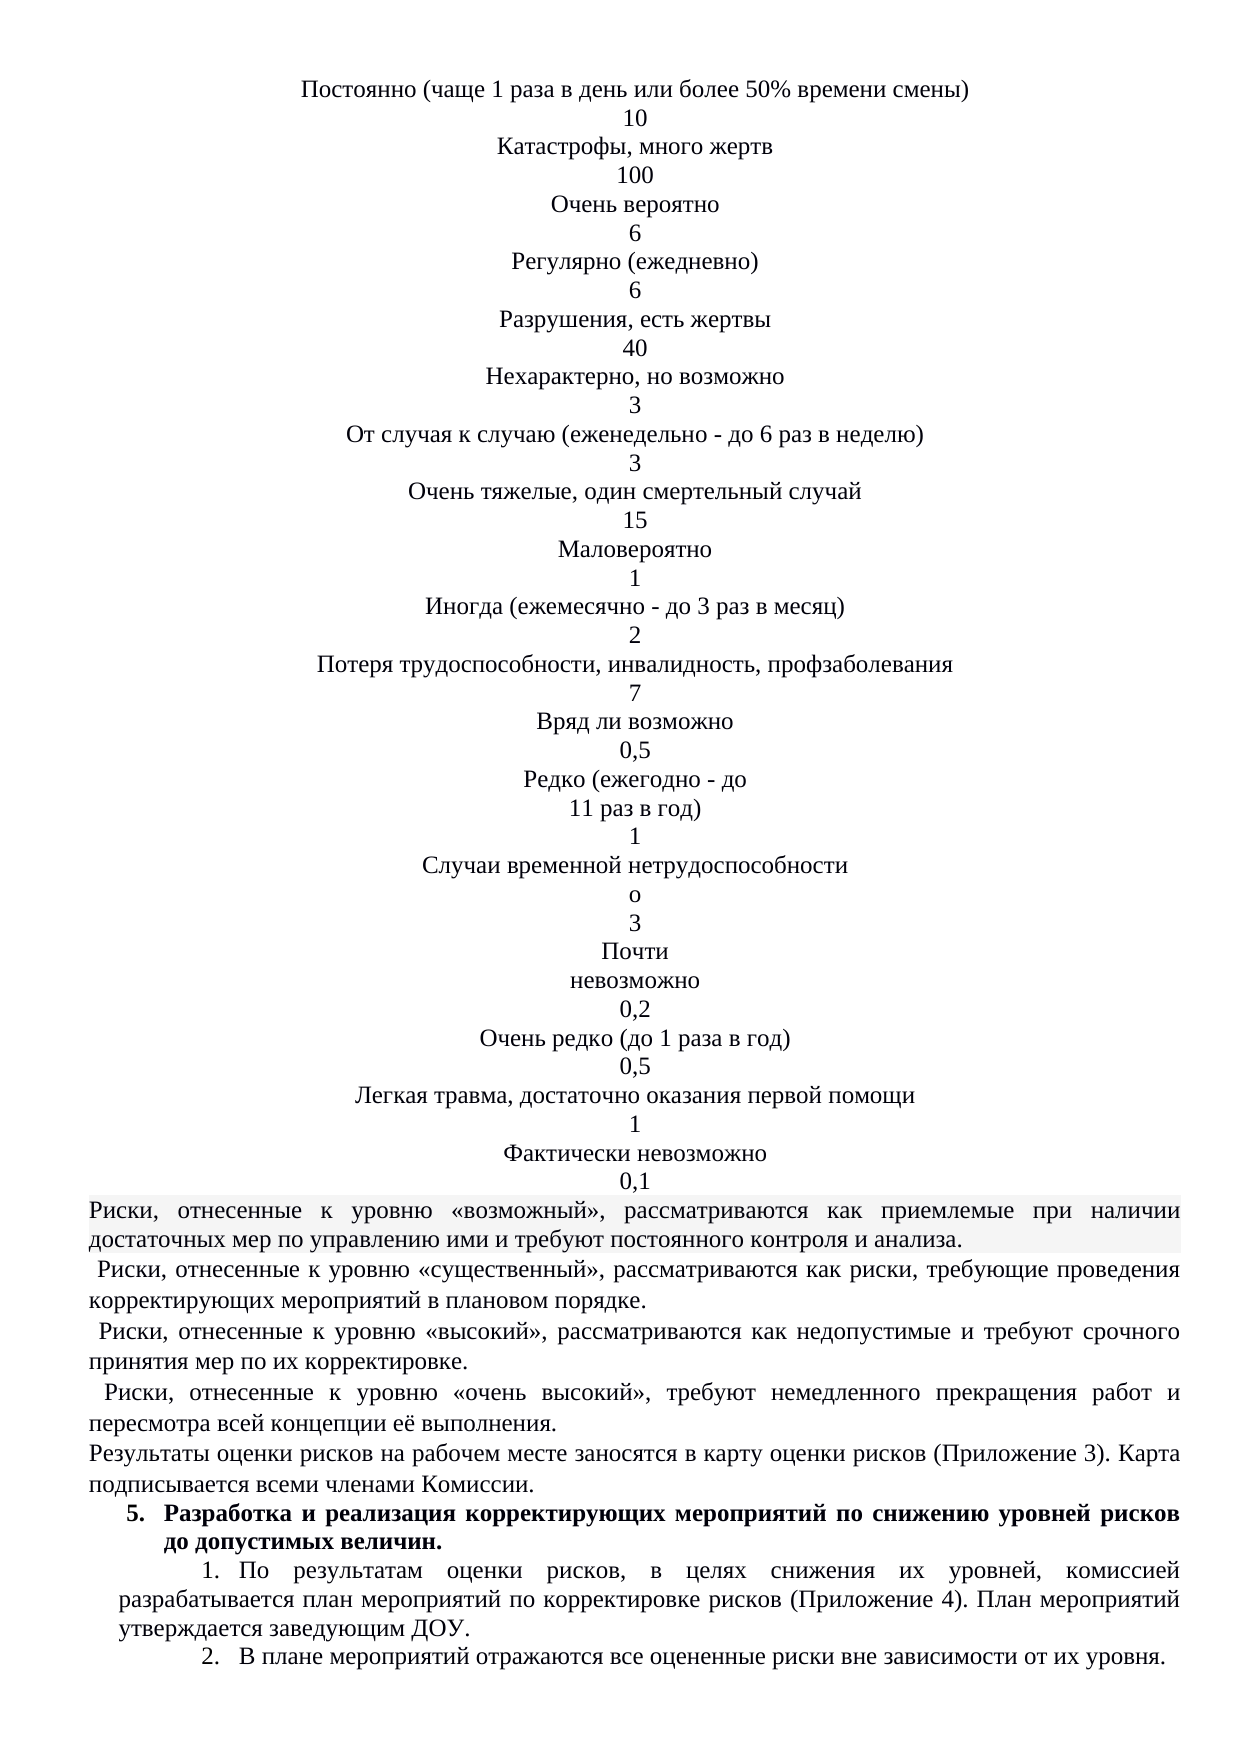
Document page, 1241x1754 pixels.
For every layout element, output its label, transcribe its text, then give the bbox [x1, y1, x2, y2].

text о [89, 879, 1181, 908]
list В плане мероприятий отражаются все оцененные риски вне зависимости от их уровня. [201, 1641, 1181, 1670]
text Случаи временной нетрудоспособности [89, 850, 1181, 879]
text 6 [89, 218, 1181, 246]
text Риски, отнесенные к уровню «возможный», рассматриваются как приемлемые при наличии достаточных мер по управлению ими и требуют постоянного контроля и анализа. [89, 1195, 1181, 1253]
text Очень тяжелые, один смертельный случай [89, 476, 1181, 505]
text 0,5 [89, 1051, 1181, 1080]
text 40 [89, 333, 1181, 361]
text Регулярно (ежедневно) [89, 246, 1181, 275]
text Риски, отнесенные к уровню «высокий», рассматриваются как недопустимые и требуют срочного принятия мер по их корректировке. [89, 1314, 1181, 1375]
text 0,2 [89, 994, 1181, 1023]
text 6 [89, 275, 1181, 304]
list По результатам оценки рисков, в целях снижения их уровней, комиссией разрабатывается план мероприятий по корректировке рисков (Приложение 4). План мероприятий утверждается заведующим ДОУ. [118, 1555, 1181, 1641]
text Очень редко (до 1 раза в год) [89, 1023, 1181, 1051]
text 3 [89, 908, 1181, 936]
text Очень вероятно [89, 189, 1181, 218]
text Риски, отнесенные к уровню «очень высокий», требуют немедленного прекращения работ и пересмотра всей концепции её выполнения. [89, 1375, 1181, 1436]
text От случая к случаю (еженедельно - до 6 раз в неделю) [89, 419, 1181, 448]
text 15 [89, 505, 1181, 534]
text 1 [89, 1109, 1181, 1138]
text Вряд ли возможно [89, 706, 1181, 735]
text 0,1 [89, 1166, 1181, 1195]
text 7 [89, 678, 1181, 706]
text Нехарактерно, но возможно [89, 361, 1181, 390]
text Потеря трудоспособности, инвалидность, профзаболевания [89, 649, 1181, 678]
text Почти [89, 936, 1181, 965]
text 3 [89, 390, 1181, 419]
text Постоянно (чаще 1 раза в день или более 50% времени смены) [89, 74, 1181, 103]
text 10 [89, 103, 1181, 131]
text Фактически невозможно [89, 1138, 1181, 1166]
text 3 [89, 448, 1181, 476]
text Легкая травма, достаточно оказания первой помощи [89, 1080, 1181, 1109]
text Катастрофы, много жертв [89, 131, 1181, 160]
text 100 [89, 160, 1181, 189]
text 1 [89, 563, 1181, 591]
list Разработка и реализация корректирующих мероприятий по снижению уровней рисков до допустимых величин. [126, 1498, 1181, 1555]
text 0,5 [89, 735, 1181, 764]
text Разрушения, есть жертвы [89, 304, 1181, 333]
text 1 [89, 821, 1181, 850]
text Иногда (ежемесячно - до 3 раз в месяц) [89, 591, 1181, 620]
text Результаты оценки рисков на рабочем месте заносятся в карту оценки рисков (Приложение 3). Карта подписывается всеми членами Комиссии. [89, 1436, 1181, 1498]
text 2 [89, 620, 1181, 649]
text невозможно [89, 965, 1181, 994]
text Маловероятно [89, 534, 1181, 563]
text Риски, отнесенные к уровню «существенный», рассматриваются как риски, требующие проведения корректирующих мероприятий в плановом порядке. [89, 1253, 1181, 1314]
text Редко (ежегодно - до [89, 764, 1181, 793]
text 11 раз в год) [89, 793, 1181, 821]
